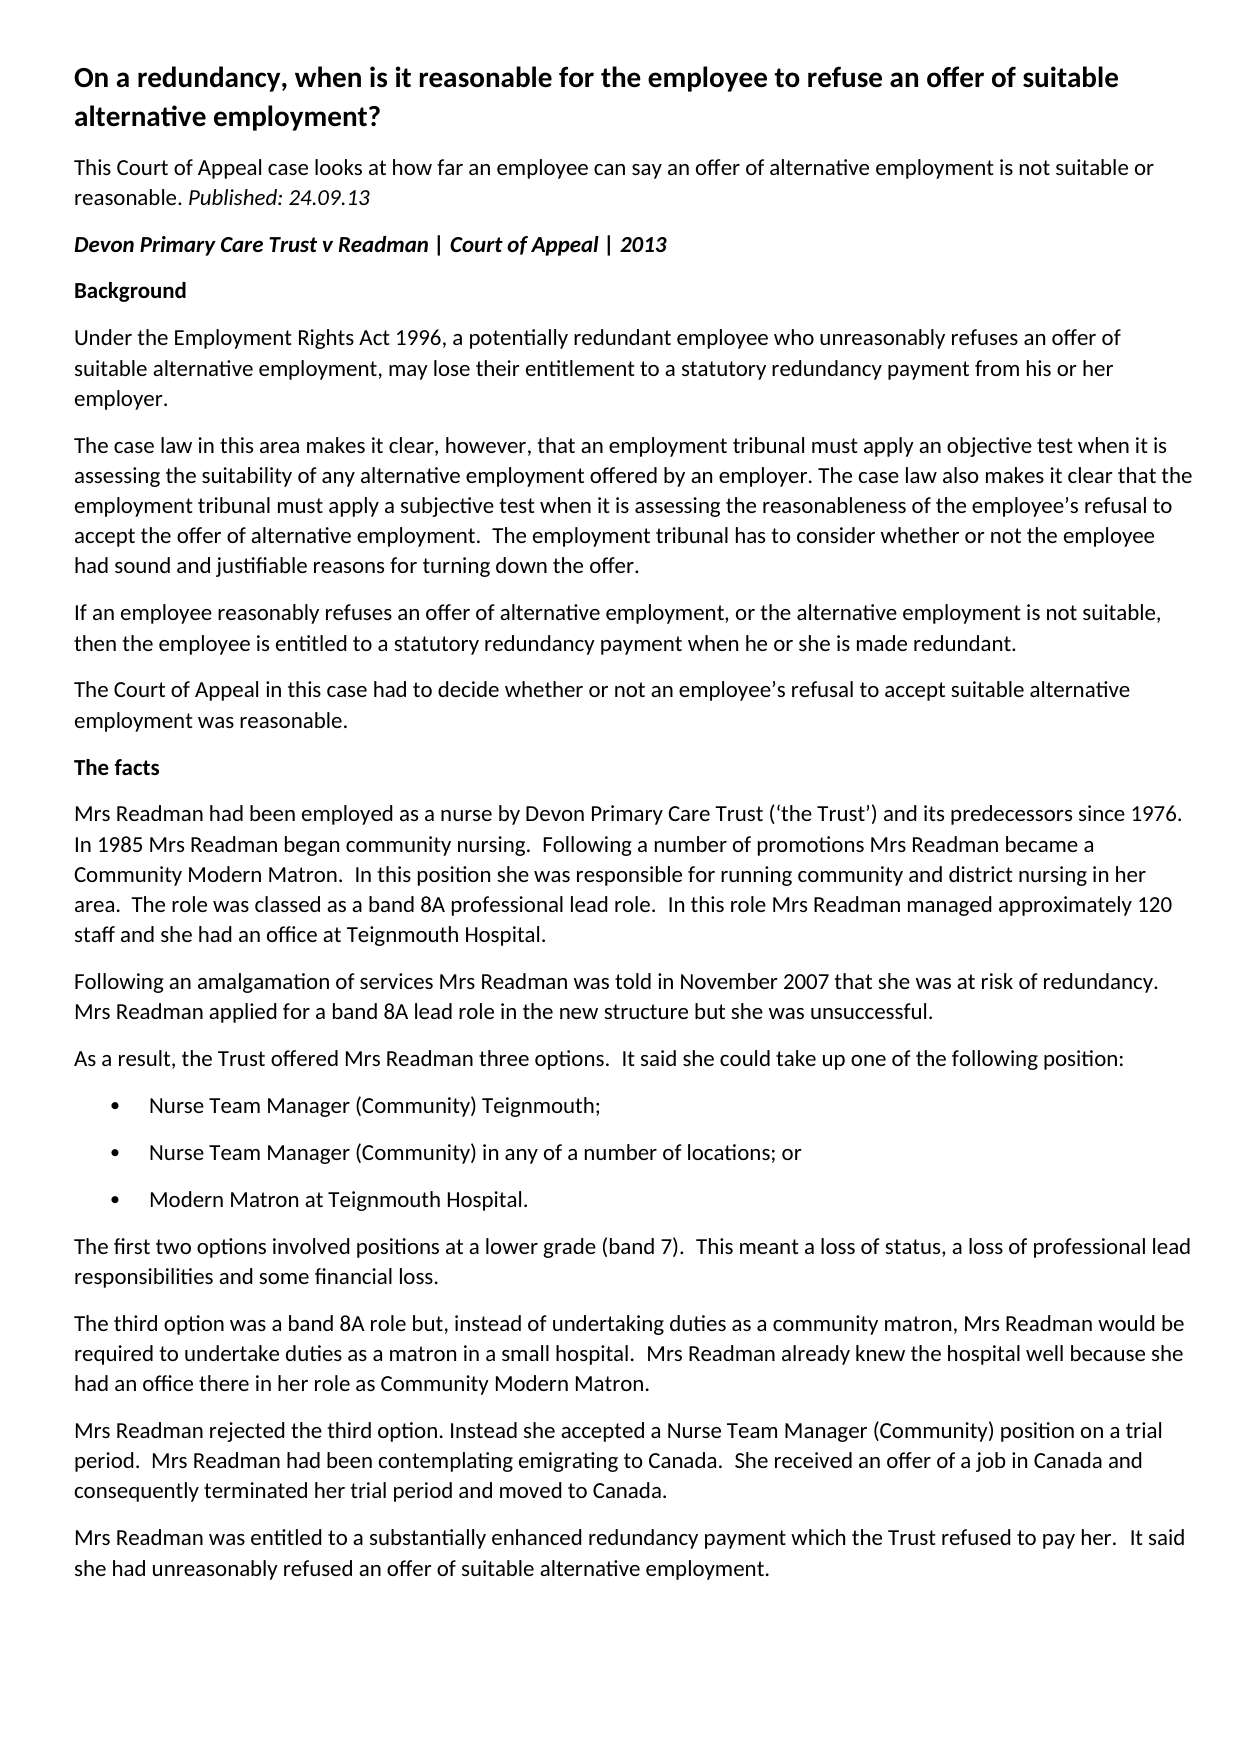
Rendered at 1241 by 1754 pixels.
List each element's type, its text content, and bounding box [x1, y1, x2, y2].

text The facts [74, 753, 1196, 781]
text On a redundancy, when is it reasonable for the employee to refuse an offer of suitable alternative employment? [74, 59, 1196, 133]
text As a result, the Trust offered Mrs Readman three options. It said she could take up one of the following position: [74, 1044, 1196, 1072]
text Under the Employment Rights Act 1996, a potentially redundant employee who unreasonably refuses an offer of suitable alternative employment, may lose their entitlement to a statutory redundancy payment from his or her employer. [74, 323, 1196, 412]
text Devon Primary Care Trust v Readman | Court of Appeal | 2013 [74, 230, 1196, 258]
list Nurse Team Manager (Community) Teignmouth; [111, 1091, 1196, 1119]
text This Court of Appeal case looks at how far an employee can say an offer of alternative employment is not suitable or reasonable. Published: 24.09.13 [74, 153, 1196, 211]
list Modern Matron at Teignmouth Hospital. [111, 1185, 1196, 1213]
text If an employee reasonably refuses an offer of alternative employment, or the alternative employment is not suitable, then the employee is entitled to a statutory redundancy payment when he or she is made redundant. [74, 598, 1196, 657]
text The first two options involved positions at a lower grade (band 7). This meant a loss of status, a loss of professional lead responsibilities and some financial loss. [74, 1232, 1196, 1290]
text Mrs Readman was entitled to a substantially enhanced redundancy payment which the Trust refused to pay her. It said she had unreasonably refused an offer of suitable alternative employment. [74, 1523, 1196, 1582]
text Mrs Readman had been employed as a nurse by Devon Primary Care Trust (‘the Trust’) and its predecessors since 1976. In 1985 Mrs Readman began community nursing. Following a number of promotions Mrs Readman became a Community Modern Matron. In this position she was responsible for running community and district nursing in her area. The role was classed as a band 8A professional lead role. In this role Mrs Readman managed approximately 120 staff and she had an office at Teignmouth Hospital. [74, 799, 1196, 948]
list Nurse Team Manager (Community) in any of a number of locations; or [111, 1138, 1196, 1166]
text The third option was a band 8A role but, instead of undertaking duties as a community matron, Mrs Readman would be required to undertake duties as a matron in a small hospital. Mrs Readman already knew the hospital well because she had an office there in her role as Community Modern Matron. [74, 1309, 1196, 1397]
text The Court of Appeal in this case had to decide whether or not an employee’s refusal to accept suitable alternative employment was reasonable. [74, 676, 1196, 734]
text Following an amalgamation of services Mrs Readman was told in November 2007 that she was at risk of redundancy. Mrs Readman applied for a band 8A lead role in the new structure but she was unsuccessful. [74, 967, 1196, 1026]
text Background [74, 277, 1196, 305]
text Mrs Readman rejected the third option. Instead she accepted a Nurse Team Manager (Community) position on a trial period. Mrs Readman had been contemplating emigrating to Canada. She received an offer of a job in Canada and consequently terminated her trial period and moved to Canada. [74, 1416, 1196, 1505]
text The case law in this area makes it clear, however, that an employment tribunal must apply an objective test when it is assessing the suitability of any alternative employment offered by an employer. The case law also makes it clear that the employment tribunal must apply a subjective test when it is assessing the reasonableness of the employee’s refusal to accept the offer of alternative employment. The employment tribunal has to consider whether or not the employee had sound and justifiable reasons for turning down the offer. [74, 431, 1196, 580]
